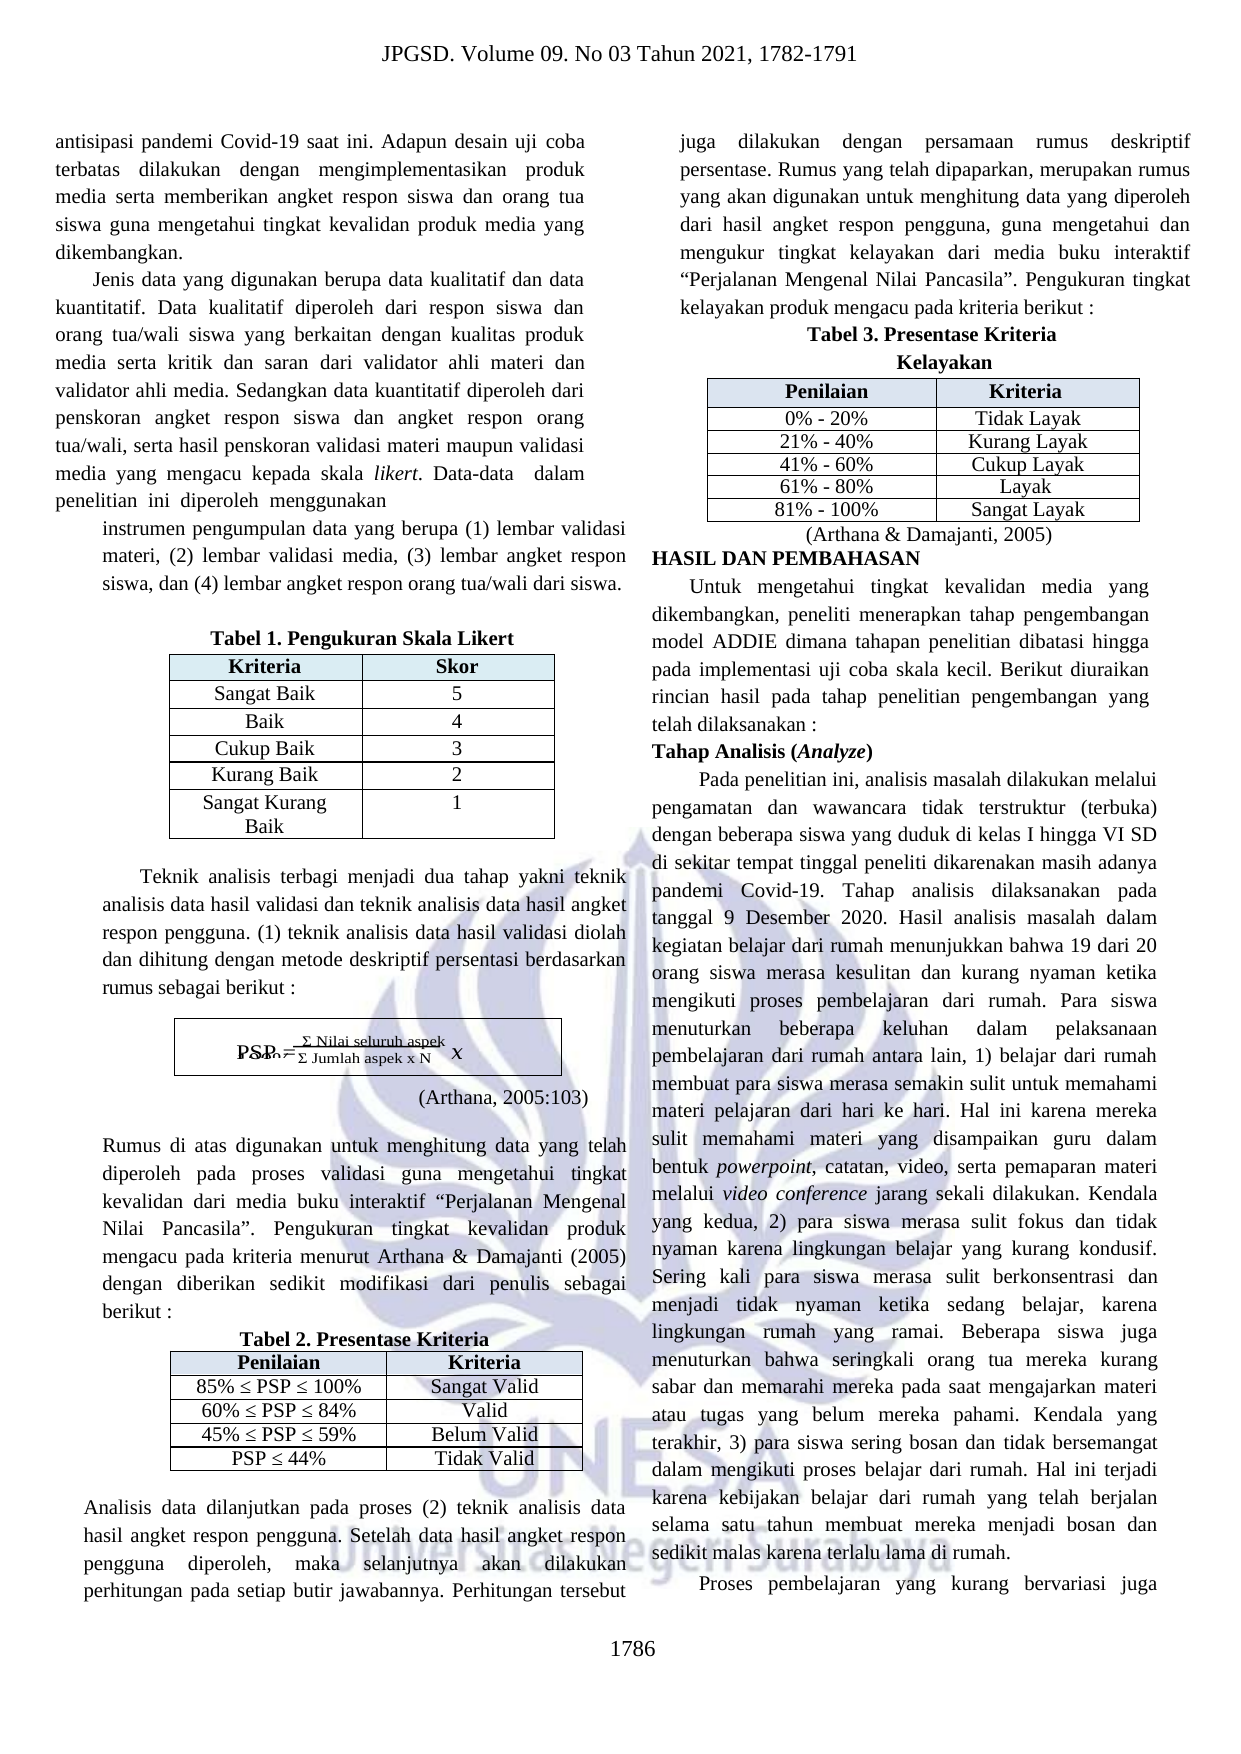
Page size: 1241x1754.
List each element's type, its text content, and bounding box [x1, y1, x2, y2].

text (Arthana & Damajanti, 2005) [680, 522, 1178, 546]
table_cell Tidak Valid [387, 1448, 582, 1470]
table_cell Belum Valid [387, 1424, 582, 1446]
table_header Kriteria [387, 1352, 582, 1374]
table_cell Kurang Baik [170, 763, 362, 789]
table_cell Sangat Kurang Baik [170, 790, 362, 838]
text instrumen pengumpulan data yang berupa (1) lembar validasi materi, (2) lembar validasi media, (3) lembar angket respon siswa, dan (4) lembar angket respon orang tua/wali dari siswa. [102, 516, 627, 595]
table_cell 3 [363, 736, 554, 761]
table_cell 1 [363, 790, 554, 838]
table_cell Sangat Valid [387, 1376, 582, 1398]
table_cell 60% ≤ PSP ≤ 84% [171, 1400, 386, 1422]
table_cell 41% - 60% [708, 454, 936, 475]
table_cell 21% - 40% [708, 431, 936, 452]
picture [329, 827, 955, 1589]
table_header Skor [363, 655, 554, 680]
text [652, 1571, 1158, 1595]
subtitle Tabel 2. Presentase Kriteria [193, 1327, 536, 1351]
text Teknik analisis terbagi menjadi dua tahap yakni teknik analisis data hasil validasi dan teknik analisis data hasil angket respon pengguna. (1) teknik analisis data hasil validasi diolah dan dihitung dengan metode deskriptif persentasi berdasarkan rumus sebagai berikut : [102, 864, 627, 999]
table_cell Layak [937, 476, 1139, 498]
table_cell Cukup Baik [170, 736, 362, 761]
table_cell Cukup Layak [937, 454, 1139, 475]
table_cell Tidak Layak [937, 408, 1139, 429]
subtitle Tabel 1. Pengukuran Skala Likert [210, 626, 614, 650]
subtitle HASIL DAN PEMBAHASAN [652, 546, 1178, 570]
text Analisis data dilanjutkan pada proses (2) teknik analisis data hasil angket respon pengguna. Setelah data hasil angket respon pengguna diperoleh, maka selanjutnya akan dilakukan perhitungan pada setiap butir jawabannya. Perhitungan tersebut juga dilakukan dengan persamaan rumus deskriptif persentase. Rumus yang telah dipaparkan, merupakan rumus yang akan digunakan untuk menghitung data yang diperoleh dari hasil angket respon pengguna, guna mengetahui dan mengukur tingkat kelayakan dari media buku interaktif “Perjalanan Mengenal Nilai Pancasila”. Pengukuran tingkat kelayakan produk mengacu pada kriteria berikut : [83, 1495, 627, 1602]
table_cell 45% ≤ PSP ≤ 59% [171, 1424, 386, 1446]
text Analisis data dilanjutkan pada proses (2) teknik analisis data hasil angket respon pengguna. Setelah data hasil angket respon pengguna diperoleh, maka selanjutnya akan dilakukan perhitungan pada setiap butir jawabannya. Perhitungan tersebut juga dilakukan dengan persamaan rumus deskriptif persentase. Rumus yang telah dipaparkan, merupakan rumus yang akan digunakan untuk menghitung data yang diperoleh dari hasil angket respon pengguna, guna mengetahui dan mengukur tingkat kelayakan dari media buku interaktif “Perjalanan Mengenal Nilai Pancasila”. Pengukuran tingkat kelayakan produk mengacu pada kriteria berikut : [680, 129, 1190, 319]
table_cell 85% ≤ PSP ≤ 100% [171, 1376, 386, 1398]
table_cell 2 [363, 763, 554, 789]
table_cell 81% - 100% [708, 499, 936, 521]
table_header Penilaian [171, 1352, 386, 1374]
text Tahap Analisis (Analyze) [652, 739, 1178, 763]
text Rumus di atas digunakan untuk menghitung data yang telah diperoleh pada proses validasi guna mengetahui tingkat kevalidan dari media buku interaktif “Perjalanan Mengenal Nilai Pancasila”. Pengukuran tingkat kevalidan produk mengacu pada kriteria menurut Arthana & Damajanti (2005) dengan diberikan sedikit modifikasi dari penulis sebagai berikut : [102, 1133, 627, 1323]
table_header Kriteria [170, 655, 362, 680]
text Jenis data yang digunakan berupa data kualitatif dan data kuantitatif. Data kualitatif diperoleh dari respon siswa dan orang tua/wali siswa yang berkaitan dengan kualitas produk media serta kritik dan saran dari validator ahli materi dan validator ahli media. Sedangkan data kuantitatif diperoleh dari penskoran angket respon siswa dan angket respon orang tua/wali, serta hasil penskoran validasi materi maupun validasi media yang mengacu kepada skala likert. Data-data dalam penelitian ini diperoleh menggunakan [55, 267, 585, 512]
table_cell PSP ≤ 44% [171, 1448, 386, 1470]
text Pada penelitian ini, analisis masalah dilakukan melalui pengamatan dan wawancara tidak terstruktur (terbuka) dengan beberapa siswa yang duduk di kelas I hingga VI SD di sekitar tempat tinggal peneliti dikarenakan masih adanya pandemi Covid-19. Tahap analisis dilaksanakan pada tanggal 9 Desember 2020. Hasil analisis masalah dalam kegiatan belajar dari rumah menunjukkan bahwa 19 dari 20 orang siswa merasa kesulitan dan kurang nyaman ketika mengikuti proses pembelajaran dari rumah. Para siswa menuturkan beberapa keluhan dalam pelaksanaan pembelajaran dari rumah antara lain, 1) belajar dari rumah membuat para siswa merasa semakin sulit untuk memahami materi pelajaran dari hari ke hari. Hal ini karena mereka sulit memahami materi yang disampaikan guru dalam bentuk powerpoint, catatan, video, serta pemaparan materi melalui video conference jarang sekali dilakukan. Kendala yang kedua, 2) para siswa merasa sulit fokus dan tidak nyaman karena lingkungan belajar yang kurang kondusif. Sering kali para siswa merasa sulit berkonsentrasi dan menjadi tidak nyaman ketika sedang belajar, karena lingkungan rumah yang ramai. Beberapa siswa juga menuturkan bahwa seringkali orang tua mereka kurang sabar dan memarahi mereka pada saat mengajarkan materi atau tugas yang belum mereka pahami. Kendala yang terakhir, 3) para siswa sering bosan dan tidak bersemangat dalam mengikuti proses belajar dari rumah. Hal ini terjadi karena kebijakan belajar dari rumah yang telah berjalan selama satu tahun membuat mereka menjadi bosan dan sedikit malas karena terlalu lama di rumah. [652, 767, 1158, 1564]
text Untuk mengetahui tingkat kevalidan media yang dikembangkan, peneliti menerapkan tahap pengembangan model ADDIE dimana tahapan penelitian dibatasi hingga pada implementasi uji coba skala kecil. Berikut diuraikan rincian hasil pada tahap penelitian pengembangan yang telah dilaksanakan : [652, 574, 1149, 736]
table_cell Baik [170, 709, 362, 735]
table_cell 0% - 20% [708, 408, 936, 429]
table_cell Sangat Layak [937, 499, 1139, 521]
picture [329, 1019, 561, 1075]
table_cell 61% - 80% [708, 476, 936, 498]
table_cell 4 [363, 709, 554, 735]
text (Arthana, 2005:103) [83, 1085, 588, 1109]
table_header Kriteria [937, 379, 1139, 407]
table_cell 5 [363, 681, 554, 708]
table_cell Kurang Layak [937, 431, 1139, 452]
table_cell Sangat Baik [170, 681, 362, 708]
table_cell Valid [387, 1400, 582, 1422]
subtitle Tabel 3. Presentase Kriteria Kelayakan [764, 322, 1099, 374]
table_header Penilaian [708, 379, 936, 407]
